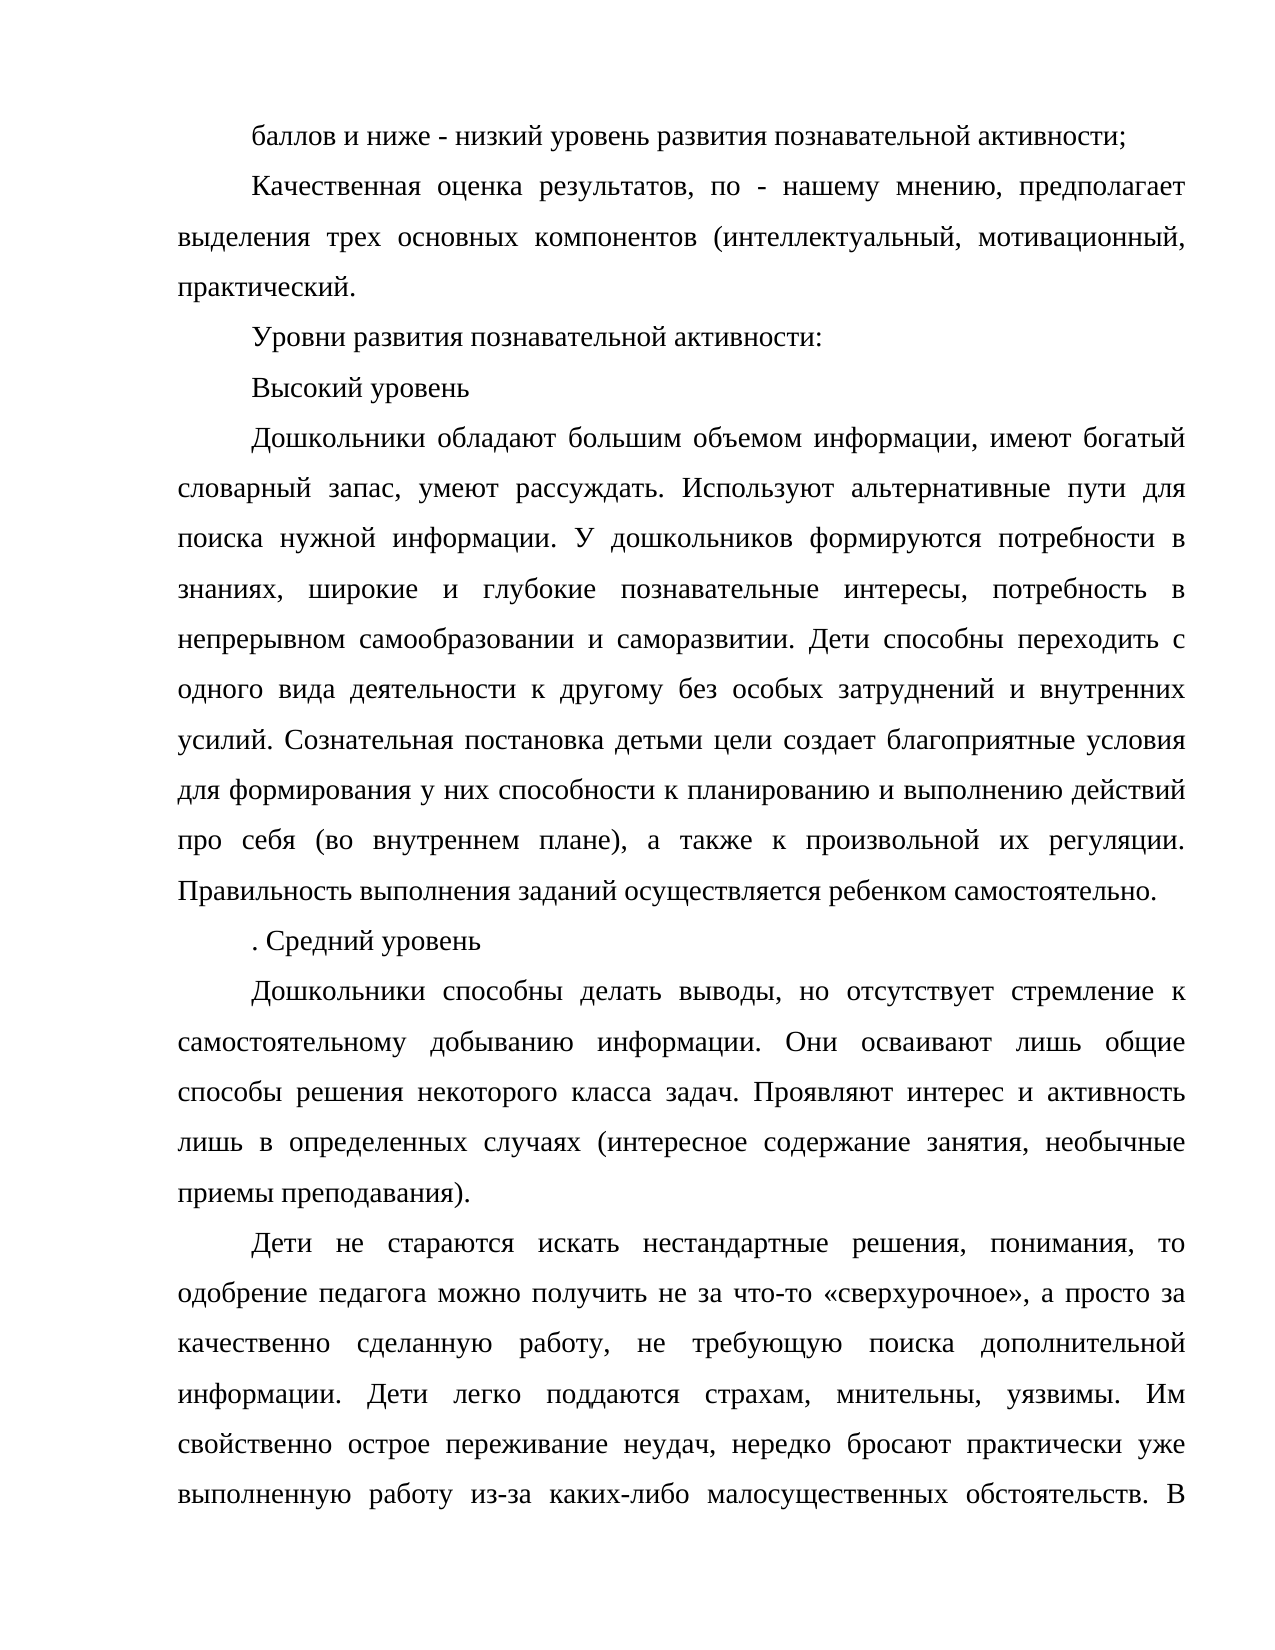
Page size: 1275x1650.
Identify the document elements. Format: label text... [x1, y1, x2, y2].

text баллов и ниже - низкий уровень развития познавательной активности; [177, 118, 1186, 152]
text Качественная оценка результатов, по - нашему мнению, предполагает выделения трех основных компонентов (интеллектуальный, мотивационный, практический. [177, 168, 1186, 303]
text . Средний уровень [177, 923, 1186, 957]
text Дошкольники обладают большим объемом информации, имеют богатый словарный запас, умеют рассуждать. Используют альтернативные пути для поиска нужной информации. У дошкольников формируются потребности в знаниях, широкие и глубокие познавательные интересы, потребность в непрерывном самообразовании и саморазвитии. Дети способны переходить с одного вида деятельности к другому без особых затруднений и внутренних усилий. Сознательная постановка детьми цели создает благоприятные условия для формирования у них способности к планированию и выполнению действий про себя (во внутреннем плане), а также к произвольной их регуляции. Правильность выполнения заданий осуществляется ребенком самостоятельно. [177, 420, 1186, 906]
text Дошкольники способны делать выводы, но отсутствует стремление к самостоятельному добыванию информации. Они осваивают лишь общие способы решения некоторого класса задач. Проявляют интерес и активность лишь в определенных случаях (интересное содержание занятия, необычные приемы преподавания). [177, 973, 1186, 1208]
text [177, 1225, 1186, 1510]
text Высокий уровень [177, 370, 1186, 403]
text Уровни развития познавательной активности: [177, 319, 1186, 353]
